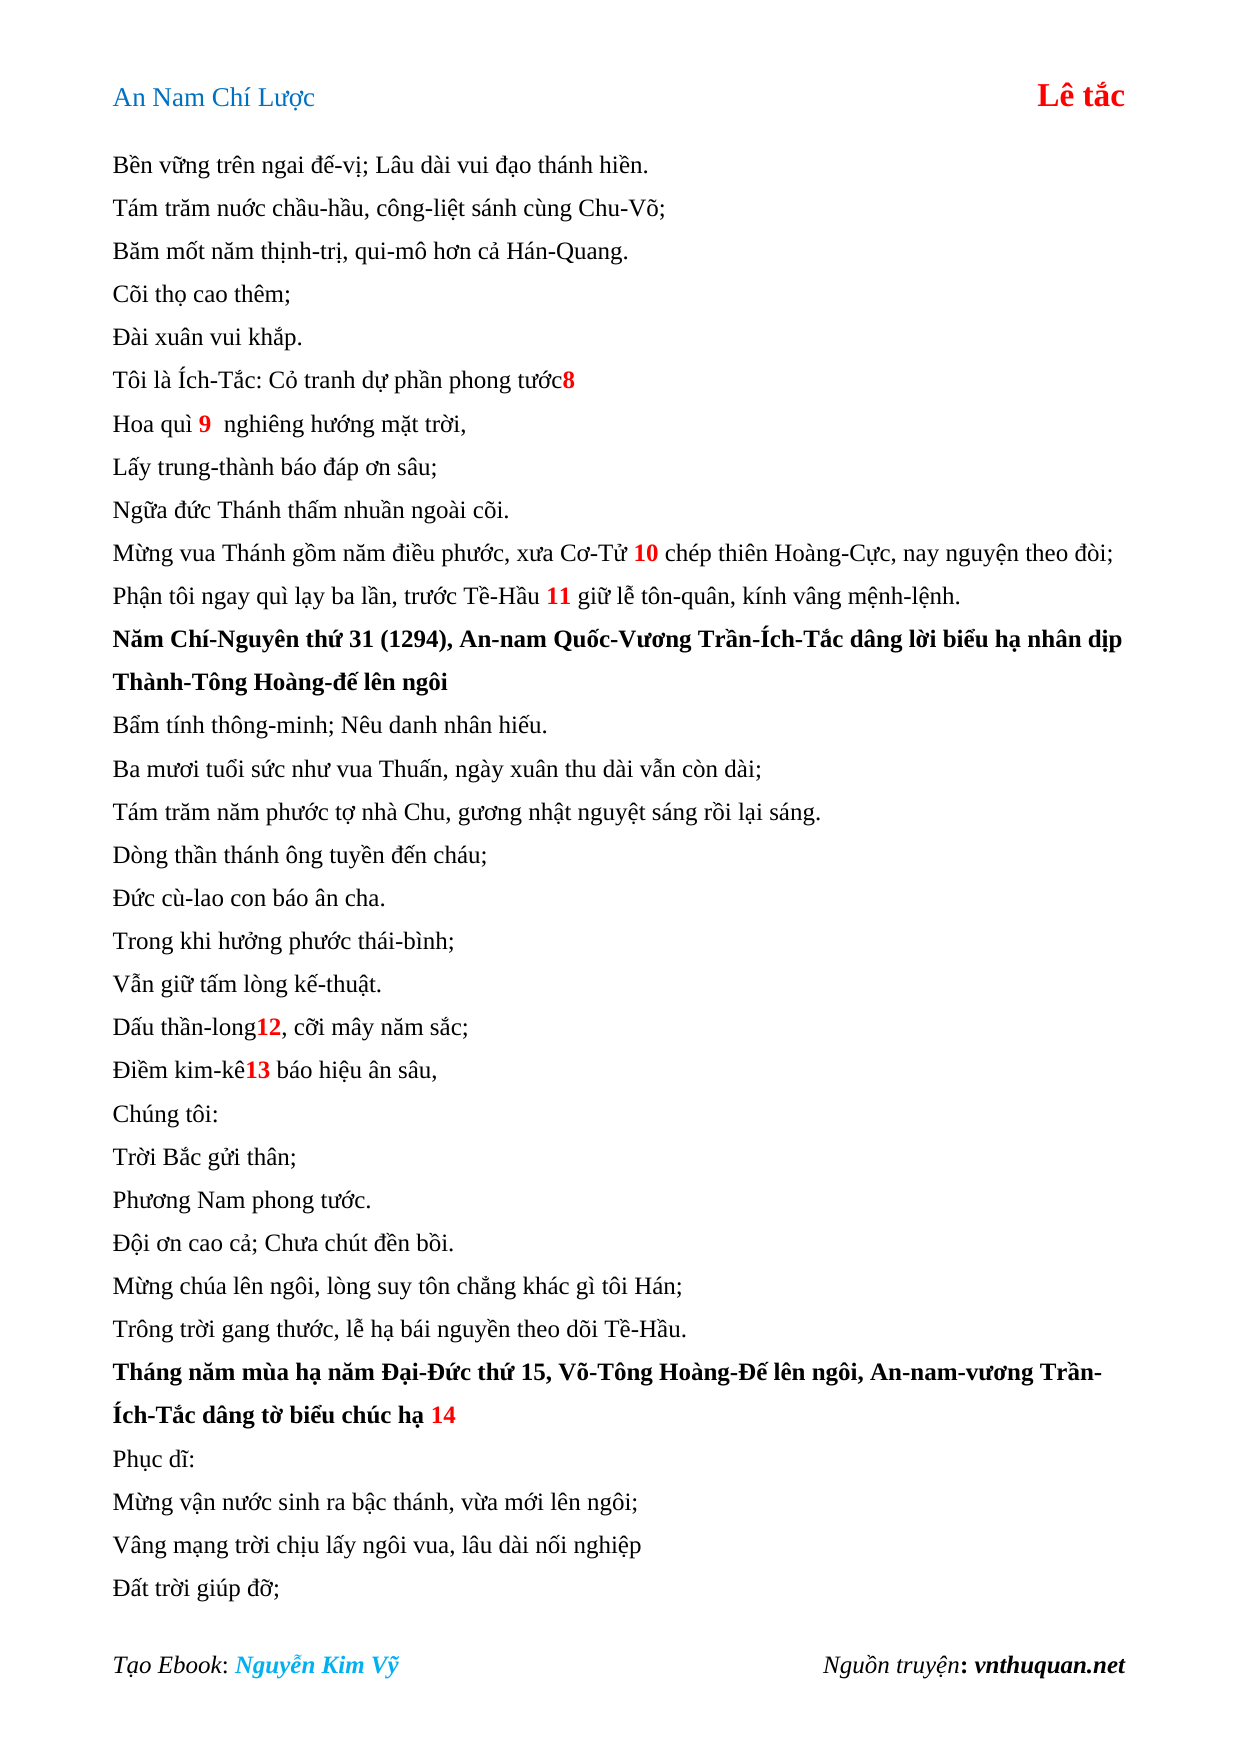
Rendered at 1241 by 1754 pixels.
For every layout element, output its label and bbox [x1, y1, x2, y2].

text [112, 150, 1128, 1602]
